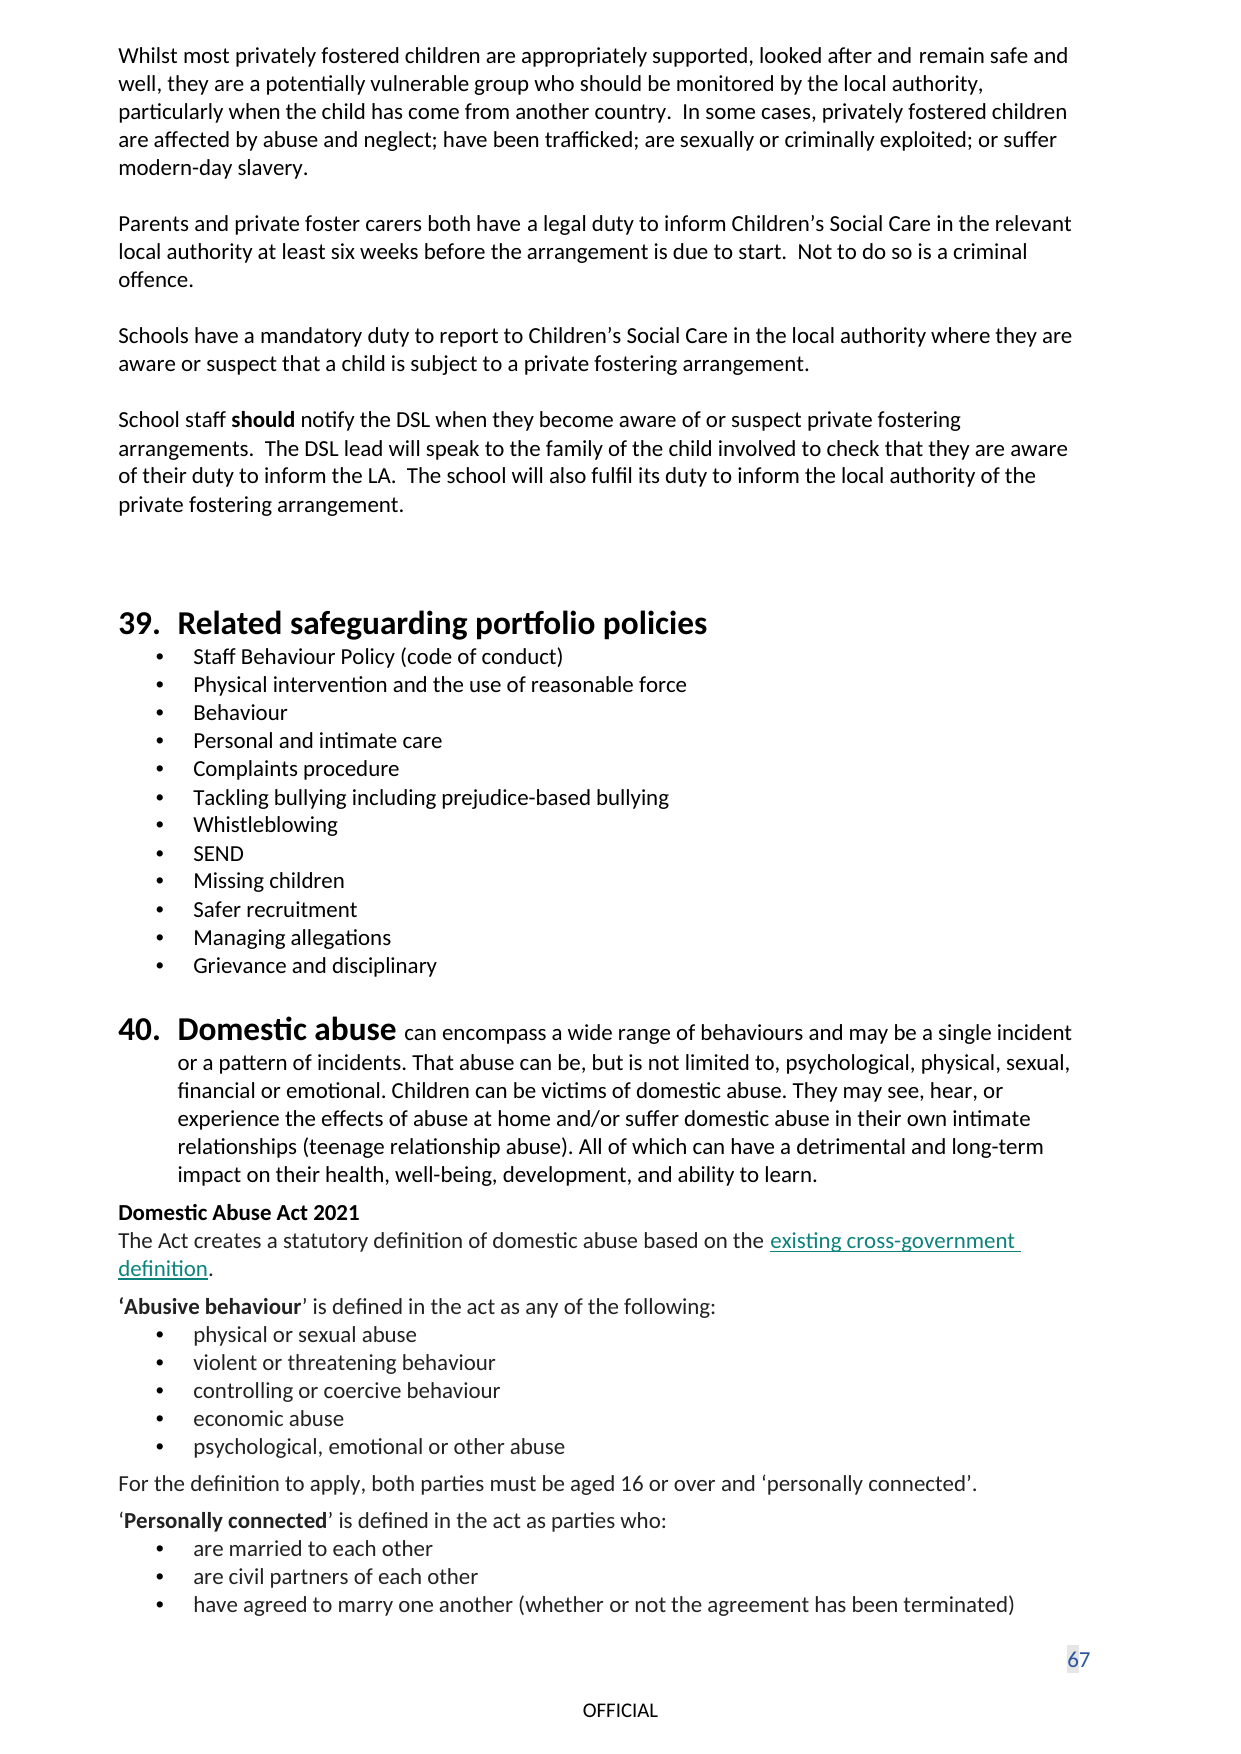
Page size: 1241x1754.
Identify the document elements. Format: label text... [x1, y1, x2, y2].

list Tackling bullying including prejudice-based bullying [156, 783, 1090, 811]
list physical or sexual abuse [156, 1320, 1090, 1348]
list have agreed to marry one another (whether or not the agreement has been terminated) [156, 1591, 1090, 1618]
list Personal and intimate care [156, 727, 1090, 754]
list Managing allegations [156, 923, 1090, 951]
list Safer recruitment [156, 895, 1090, 923]
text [118, 41, 1079, 518]
text ‘Abusive behaviour’ is defined in the act as any of the following: [118, 1292, 1090, 1320]
subtitle Related safeguarding portfolio policies [118, 602, 1090, 642]
list psychological, emotional or other abuse [156, 1432, 1090, 1461]
list controlling or coercive behaviour [156, 1376, 1090, 1404]
list Grievance and disciplinary [156, 951, 1090, 1007]
list violent or threatening behaviour [156, 1348, 1090, 1376]
list are civil partners of each other [156, 1562, 1090, 1591]
text For the definition to apply, both parties must be aged 16 or over and ‘personally connected’. [118, 1469, 1090, 1497]
list Missing children [156, 867, 1090, 895]
list Domestic abuse can encompass a wide range of behaviours and may be a single incident or a pattern of incidents. That abuse can be, but is not limited to, psychological, physical, sexual, financial or emotional. Children can be victims of domestic abuse. They may see, hear, or experience the effects of abuse at home and/or suffer domestic abuse in their own intimate relationships (teenage relationship abuse). All of which can have a detrimental and long-term impact on their health, well-being, development, and ability to learn. [118, 1007, 1090, 1188]
list are married to each other [156, 1534, 1090, 1562]
text ‘Personally connected’ is defined in the act as parties who: [118, 1506, 1090, 1534]
list SEND [156, 839, 1090, 867]
list Whistleblowing [156, 811, 1090, 839]
list Physical intervention and the use of reasonable force [156, 671, 1090, 698]
list Staff Behaviour Policy (code of conduct) [156, 642, 1090, 671]
text Domestic Abuse Act 2021 The Act creates a statutory definition of domestic abuse based on the existing cross-government definition. [118, 1198, 1090, 1282]
list Complaints procedure [156, 754, 1090, 783]
list Behaviour [156, 698, 1090, 727]
list economic abuse [156, 1404, 1090, 1432]
